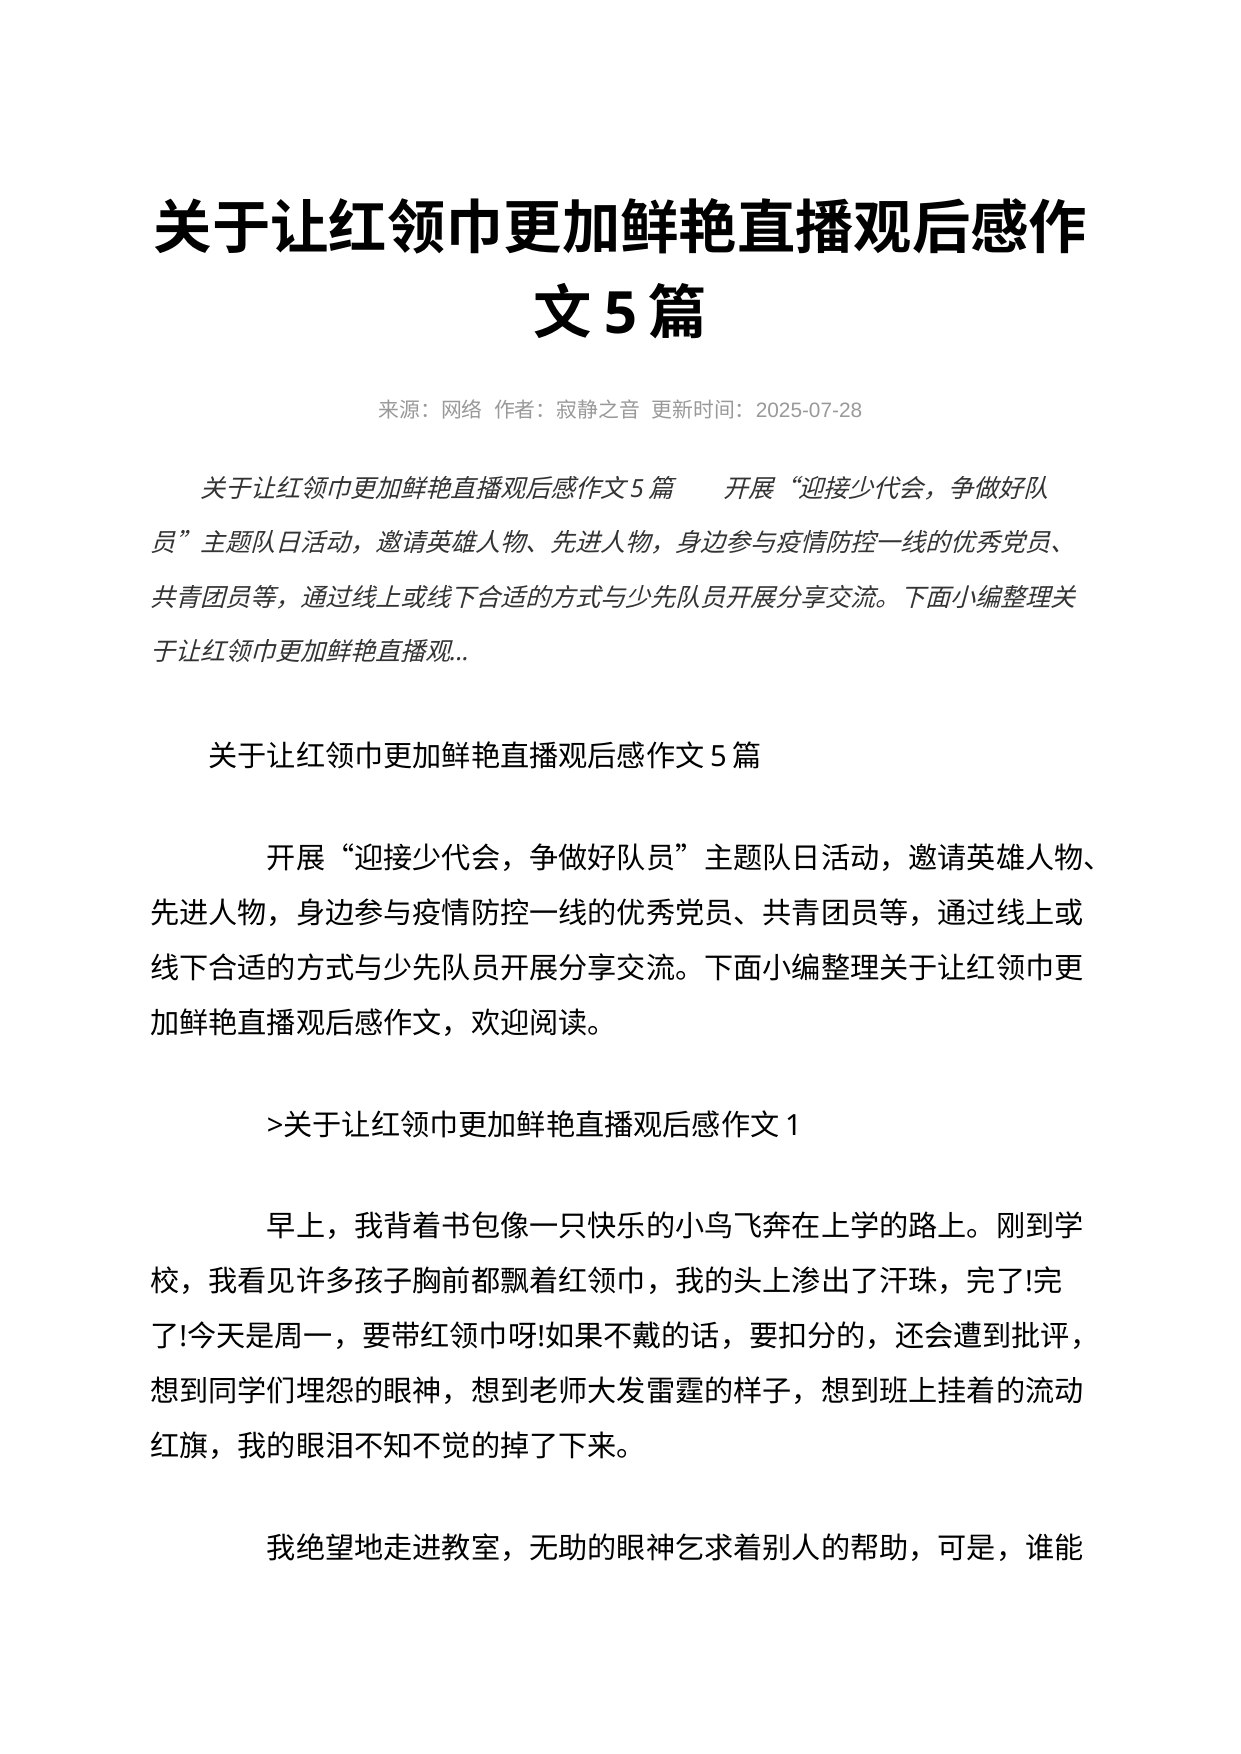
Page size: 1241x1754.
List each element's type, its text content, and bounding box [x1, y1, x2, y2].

subtitle 关于让红领巾更加鲜艳直播观后感作文5篇 [150, 181, 1090, 351]
text 来源：网络 作者：寂静之音 更新时间：2025-07-28 [150, 397, 1090, 421]
text 早上，我背着书包像一只快乐的小鸟飞奔在上学的路上。刚到学校，我看见许多孩子胸前都飘着红领巾，我的头上渗出了汗珠，完了!完了!今天是周一，要带红领巾呀!如果不戴的话，要扣分的，还会遭到批评，想到同学们埋怨的眼神，想到老师大发雷霆的样子，想到班上挂着的流动红旗，我的眼泪不知不觉的掉了下来。 [150, 1203, 1090, 1465]
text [150, 1524, 1090, 1567]
text 关于让红领巾更加鲜艳直播观后感作文5篇 [150, 733, 1090, 775]
text 关于让红领巾更加鲜艳直播观后感作文5篇 开展“迎接少代会，争做好队员”主题队日活动，邀请英雄人物、先进人物，身边参与疫情防控一线的优秀党员、共青团员等，通过线上或线下合适的方式与少先队员开展分享交流。下面小编整理关于让红领巾更加鲜艳直播观... [150, 468, 1090, 668]
text 开展“迎接少代会，争做好队员”主题队日活动，邀请英雄人物、先进人物，身边参与疫情防控一线的优秀党员、共青团员等，通过线上或线下合适的方式与少先队员开展分享交流。下面小编整理关于让红领巾更加鲜艳直播观后感作文，欢迎阅读。 [150, 834, 1090, 1042]
text >关于让红领巾更加鲜艳直播观后感作文1 [150, 1101, 1090, 1143]
